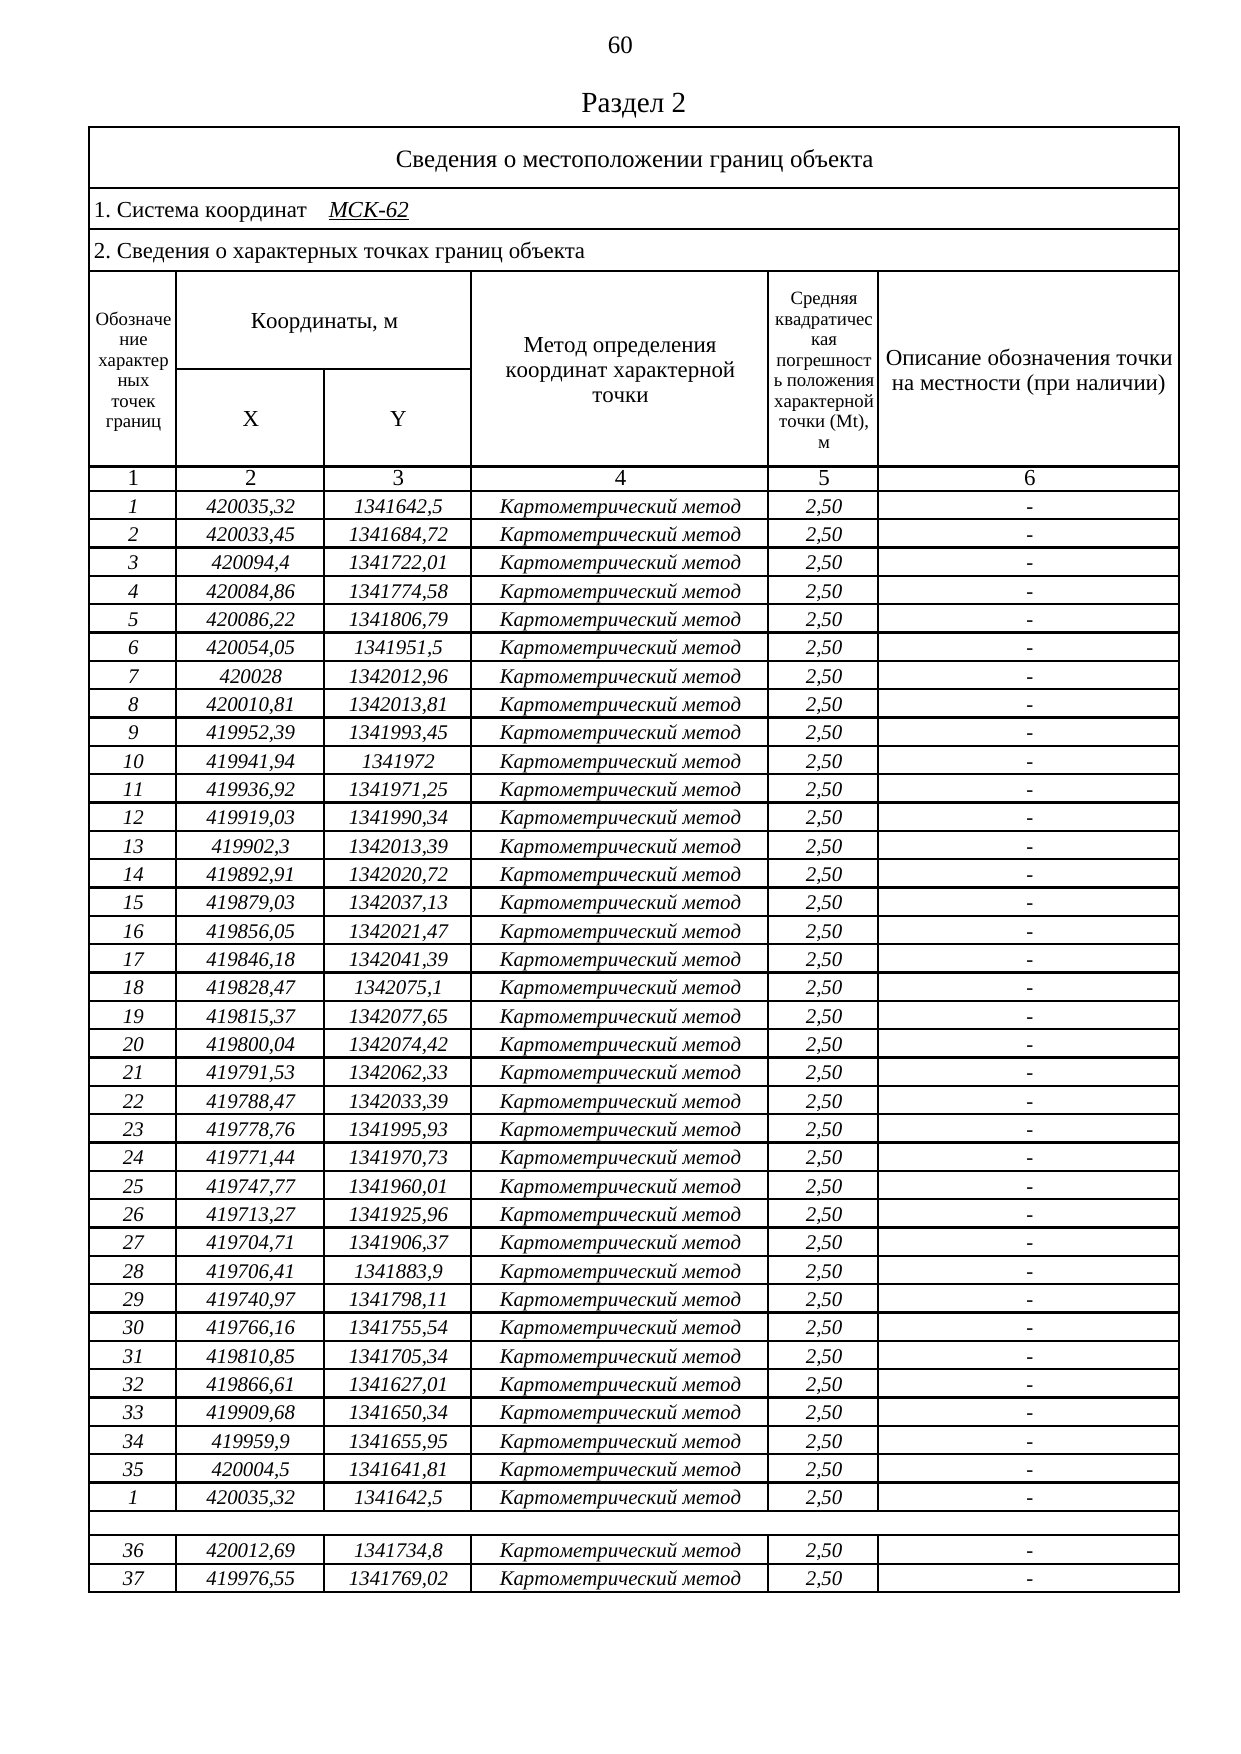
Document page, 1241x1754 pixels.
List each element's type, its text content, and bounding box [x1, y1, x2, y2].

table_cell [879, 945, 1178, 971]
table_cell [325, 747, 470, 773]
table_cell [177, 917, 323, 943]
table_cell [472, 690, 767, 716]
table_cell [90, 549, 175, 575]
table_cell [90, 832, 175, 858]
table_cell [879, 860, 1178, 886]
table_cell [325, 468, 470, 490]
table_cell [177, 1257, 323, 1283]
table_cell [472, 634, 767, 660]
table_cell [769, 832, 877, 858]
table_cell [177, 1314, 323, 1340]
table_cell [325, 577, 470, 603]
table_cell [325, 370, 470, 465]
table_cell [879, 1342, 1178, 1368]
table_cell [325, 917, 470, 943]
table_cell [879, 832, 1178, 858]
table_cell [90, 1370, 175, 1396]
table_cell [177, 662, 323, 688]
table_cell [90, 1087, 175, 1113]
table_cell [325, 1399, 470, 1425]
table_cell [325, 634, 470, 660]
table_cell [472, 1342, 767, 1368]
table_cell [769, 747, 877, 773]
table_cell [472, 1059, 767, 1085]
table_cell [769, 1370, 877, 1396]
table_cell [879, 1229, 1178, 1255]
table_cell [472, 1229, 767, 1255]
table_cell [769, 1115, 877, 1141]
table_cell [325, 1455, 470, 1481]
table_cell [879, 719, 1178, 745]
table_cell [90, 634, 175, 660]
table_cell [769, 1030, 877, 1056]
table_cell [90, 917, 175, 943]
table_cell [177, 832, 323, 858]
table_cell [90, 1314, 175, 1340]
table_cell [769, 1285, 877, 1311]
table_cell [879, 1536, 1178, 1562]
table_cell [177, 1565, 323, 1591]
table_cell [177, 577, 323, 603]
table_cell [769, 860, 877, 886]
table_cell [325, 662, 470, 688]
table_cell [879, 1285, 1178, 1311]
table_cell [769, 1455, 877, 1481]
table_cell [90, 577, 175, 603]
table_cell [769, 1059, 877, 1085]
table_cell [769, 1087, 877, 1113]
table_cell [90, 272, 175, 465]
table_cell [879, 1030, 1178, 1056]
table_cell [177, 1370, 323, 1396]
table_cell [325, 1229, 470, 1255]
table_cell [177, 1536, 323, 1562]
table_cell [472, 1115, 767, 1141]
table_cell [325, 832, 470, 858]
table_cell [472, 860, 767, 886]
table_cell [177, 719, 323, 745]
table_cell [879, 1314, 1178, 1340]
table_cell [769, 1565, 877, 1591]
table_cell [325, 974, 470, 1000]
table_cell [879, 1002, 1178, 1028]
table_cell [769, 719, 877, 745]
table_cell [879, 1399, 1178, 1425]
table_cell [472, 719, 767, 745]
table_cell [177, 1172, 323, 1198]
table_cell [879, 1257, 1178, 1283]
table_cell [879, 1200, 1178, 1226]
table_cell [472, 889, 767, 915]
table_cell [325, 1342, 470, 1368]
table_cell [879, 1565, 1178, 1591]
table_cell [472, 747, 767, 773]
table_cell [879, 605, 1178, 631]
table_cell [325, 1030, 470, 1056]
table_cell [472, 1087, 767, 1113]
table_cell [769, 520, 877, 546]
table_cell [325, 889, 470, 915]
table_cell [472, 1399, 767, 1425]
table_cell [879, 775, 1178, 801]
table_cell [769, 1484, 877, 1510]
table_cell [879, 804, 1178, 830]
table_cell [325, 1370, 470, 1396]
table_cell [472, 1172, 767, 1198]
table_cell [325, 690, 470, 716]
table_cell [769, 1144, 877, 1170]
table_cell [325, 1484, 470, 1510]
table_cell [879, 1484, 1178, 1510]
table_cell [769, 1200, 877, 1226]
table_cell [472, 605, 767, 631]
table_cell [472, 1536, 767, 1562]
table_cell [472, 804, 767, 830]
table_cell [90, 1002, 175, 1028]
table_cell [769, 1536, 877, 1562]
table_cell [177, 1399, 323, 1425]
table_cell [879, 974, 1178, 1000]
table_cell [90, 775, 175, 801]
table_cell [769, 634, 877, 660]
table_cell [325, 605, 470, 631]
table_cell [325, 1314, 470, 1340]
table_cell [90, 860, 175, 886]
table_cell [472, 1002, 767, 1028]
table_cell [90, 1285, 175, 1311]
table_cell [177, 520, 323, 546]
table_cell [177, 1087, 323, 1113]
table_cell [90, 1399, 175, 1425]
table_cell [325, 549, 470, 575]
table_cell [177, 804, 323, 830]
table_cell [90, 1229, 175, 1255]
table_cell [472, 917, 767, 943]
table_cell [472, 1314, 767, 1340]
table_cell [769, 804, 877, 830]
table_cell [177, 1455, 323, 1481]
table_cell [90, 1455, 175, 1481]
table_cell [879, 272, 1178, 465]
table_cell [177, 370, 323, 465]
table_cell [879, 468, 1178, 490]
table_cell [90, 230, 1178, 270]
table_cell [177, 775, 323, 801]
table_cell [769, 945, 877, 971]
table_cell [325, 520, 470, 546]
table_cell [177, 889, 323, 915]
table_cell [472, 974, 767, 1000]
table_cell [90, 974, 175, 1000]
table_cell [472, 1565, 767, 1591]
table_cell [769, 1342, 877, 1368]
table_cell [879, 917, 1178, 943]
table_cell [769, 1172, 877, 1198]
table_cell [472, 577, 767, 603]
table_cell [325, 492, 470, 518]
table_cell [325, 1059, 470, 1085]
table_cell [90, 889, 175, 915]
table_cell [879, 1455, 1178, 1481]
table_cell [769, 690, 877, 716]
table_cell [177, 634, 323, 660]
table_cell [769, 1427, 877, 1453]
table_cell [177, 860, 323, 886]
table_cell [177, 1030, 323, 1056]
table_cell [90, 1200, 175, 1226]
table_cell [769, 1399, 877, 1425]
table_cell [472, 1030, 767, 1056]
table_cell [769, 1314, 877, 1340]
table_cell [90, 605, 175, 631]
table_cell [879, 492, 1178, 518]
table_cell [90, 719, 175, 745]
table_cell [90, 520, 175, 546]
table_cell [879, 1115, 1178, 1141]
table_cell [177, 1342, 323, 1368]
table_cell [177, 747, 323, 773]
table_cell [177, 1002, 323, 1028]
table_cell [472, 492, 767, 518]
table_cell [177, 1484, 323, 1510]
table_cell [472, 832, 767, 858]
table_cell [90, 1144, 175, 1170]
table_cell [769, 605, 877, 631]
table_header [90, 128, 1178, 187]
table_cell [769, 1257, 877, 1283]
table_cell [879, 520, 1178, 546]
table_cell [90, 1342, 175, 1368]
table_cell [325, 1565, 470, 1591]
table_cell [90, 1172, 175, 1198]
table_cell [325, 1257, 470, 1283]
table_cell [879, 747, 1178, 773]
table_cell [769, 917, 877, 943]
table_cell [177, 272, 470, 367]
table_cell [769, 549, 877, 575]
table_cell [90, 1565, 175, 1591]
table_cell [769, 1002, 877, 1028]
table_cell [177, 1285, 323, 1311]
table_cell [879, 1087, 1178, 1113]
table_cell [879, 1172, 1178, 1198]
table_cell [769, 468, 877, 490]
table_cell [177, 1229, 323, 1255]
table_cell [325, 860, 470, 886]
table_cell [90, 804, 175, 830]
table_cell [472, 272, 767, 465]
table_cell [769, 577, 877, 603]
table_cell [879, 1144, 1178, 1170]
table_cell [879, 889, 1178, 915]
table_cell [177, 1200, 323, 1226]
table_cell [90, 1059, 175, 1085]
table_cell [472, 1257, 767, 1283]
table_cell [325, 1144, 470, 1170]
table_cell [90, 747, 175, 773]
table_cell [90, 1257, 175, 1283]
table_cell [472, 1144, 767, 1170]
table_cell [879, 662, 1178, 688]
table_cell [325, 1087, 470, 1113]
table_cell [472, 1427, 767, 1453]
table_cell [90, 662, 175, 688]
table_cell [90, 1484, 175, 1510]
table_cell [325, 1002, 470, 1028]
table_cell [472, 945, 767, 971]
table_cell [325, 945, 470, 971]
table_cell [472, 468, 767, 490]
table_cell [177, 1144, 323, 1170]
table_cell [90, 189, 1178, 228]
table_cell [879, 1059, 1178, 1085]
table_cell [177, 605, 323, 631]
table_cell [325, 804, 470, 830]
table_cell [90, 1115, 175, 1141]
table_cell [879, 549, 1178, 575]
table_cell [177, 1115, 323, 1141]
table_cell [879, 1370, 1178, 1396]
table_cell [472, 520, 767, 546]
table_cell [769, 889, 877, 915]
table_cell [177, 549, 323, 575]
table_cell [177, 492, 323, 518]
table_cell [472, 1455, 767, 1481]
text Раздел 2 [101, 85, 1166, 118]
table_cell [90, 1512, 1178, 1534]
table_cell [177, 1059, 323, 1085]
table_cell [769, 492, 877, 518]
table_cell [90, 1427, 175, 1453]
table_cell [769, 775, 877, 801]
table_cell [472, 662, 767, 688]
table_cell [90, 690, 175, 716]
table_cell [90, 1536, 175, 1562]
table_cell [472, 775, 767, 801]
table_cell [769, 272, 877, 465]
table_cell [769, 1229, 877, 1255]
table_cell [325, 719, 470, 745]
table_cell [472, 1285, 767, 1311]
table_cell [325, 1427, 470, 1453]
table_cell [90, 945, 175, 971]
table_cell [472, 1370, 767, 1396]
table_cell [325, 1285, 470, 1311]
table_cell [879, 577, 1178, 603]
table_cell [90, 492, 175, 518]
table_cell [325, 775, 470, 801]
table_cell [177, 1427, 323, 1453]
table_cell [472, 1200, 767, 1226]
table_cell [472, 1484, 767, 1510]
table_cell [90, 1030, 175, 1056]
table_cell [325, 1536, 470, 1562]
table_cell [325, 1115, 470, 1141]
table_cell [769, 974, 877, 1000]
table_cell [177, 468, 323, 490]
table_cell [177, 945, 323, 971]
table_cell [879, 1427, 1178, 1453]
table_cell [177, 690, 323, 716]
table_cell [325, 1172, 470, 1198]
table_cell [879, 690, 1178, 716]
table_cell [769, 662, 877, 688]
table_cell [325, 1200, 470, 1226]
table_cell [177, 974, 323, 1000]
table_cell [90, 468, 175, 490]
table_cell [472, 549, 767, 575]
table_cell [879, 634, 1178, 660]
